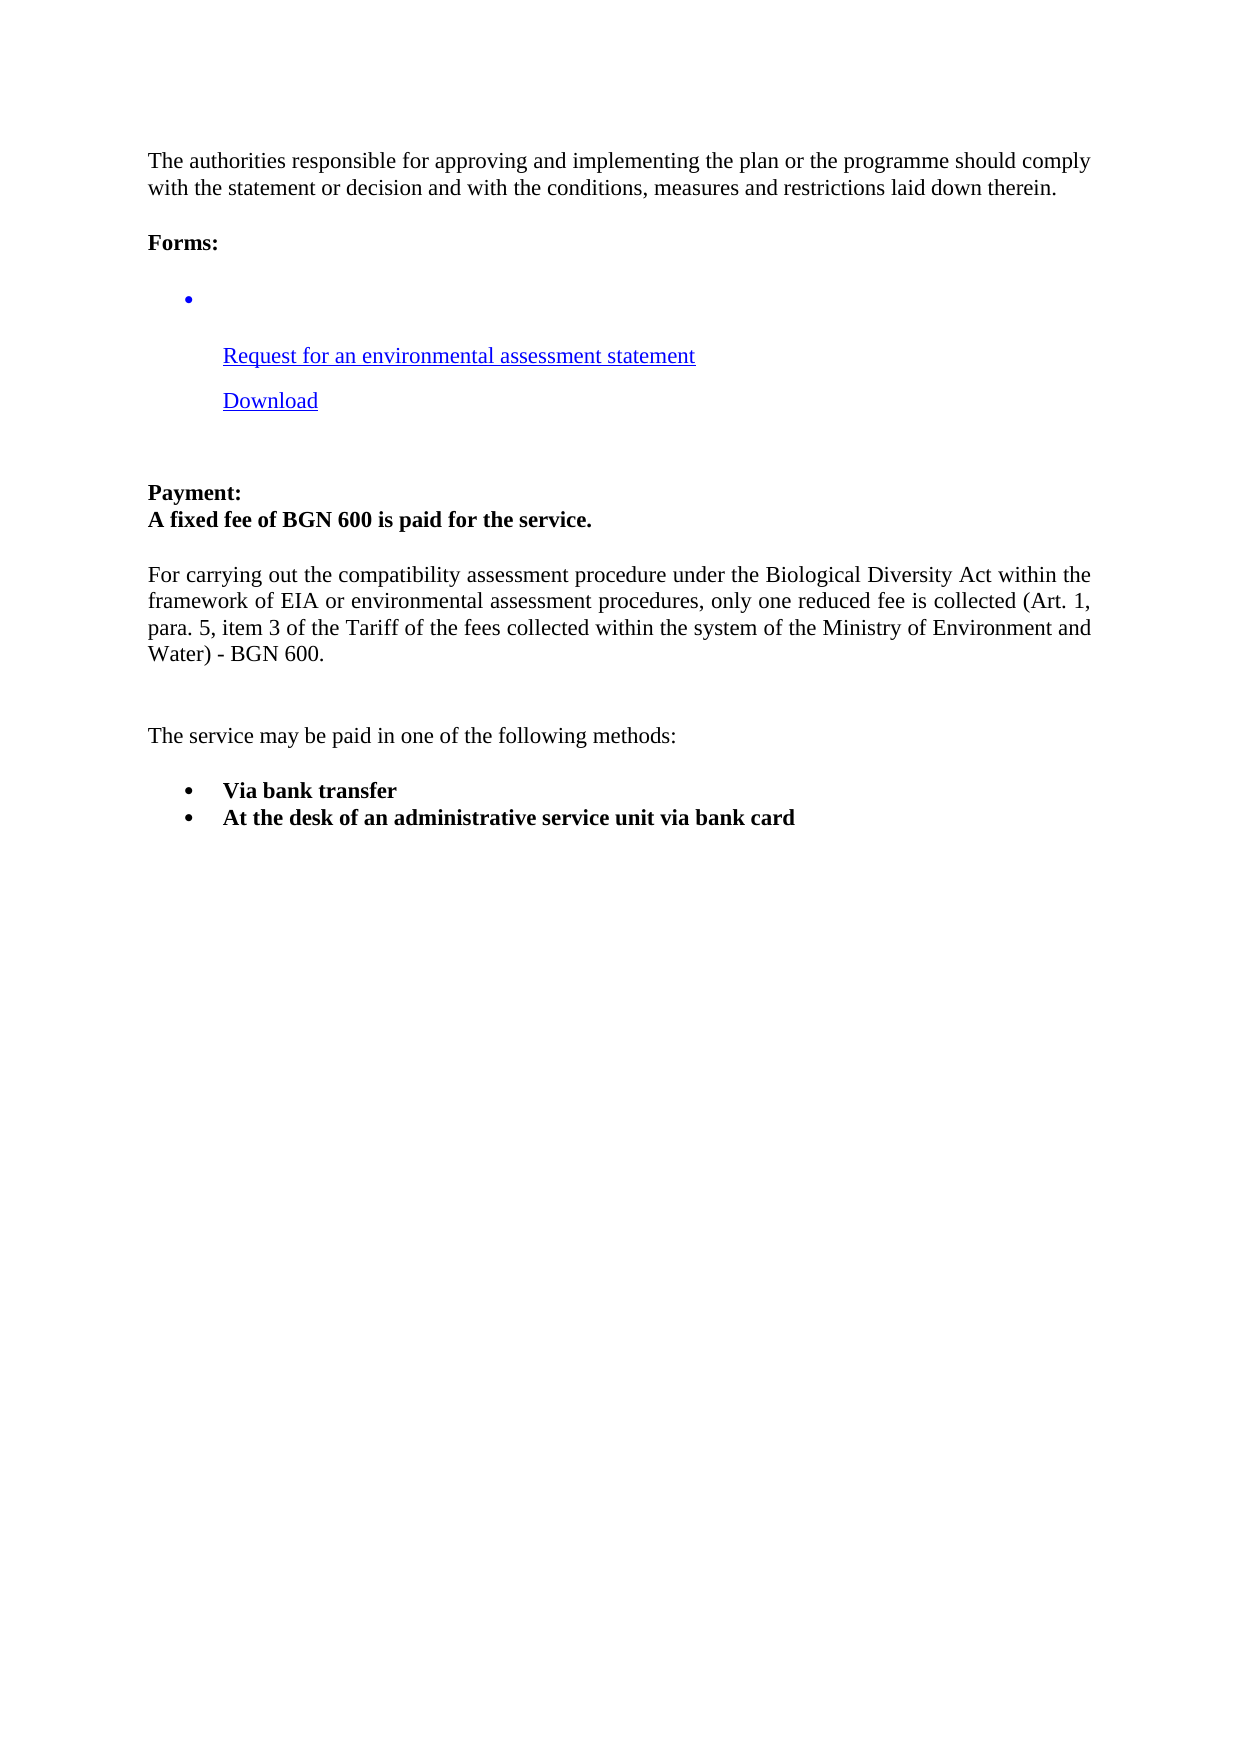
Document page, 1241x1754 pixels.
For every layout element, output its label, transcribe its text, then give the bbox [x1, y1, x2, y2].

text Download [223, 387, 1093, 414]
text A fixed fee of BGN 600 is paid for the service. [148, 506, 1093, 532]
text The service may be paid in one of the following methods: [148, 696, 1093, 748]
text Request for an environmental assessment statement [223, 342, 1093, 368]
list Via bank transfer [185, 778, 1093, 804]
list At the desk of an administrative service unit via bank card [185, 804, 1093, 830]
text Payment: [148, 479, 1093, 506]
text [148, 148, 1093, 200]
text Forms: [148, 229, 1093, 256]
text For carrying out the compatibility assessment procedure under the Biological Diversity Act within the framework of EIA or environmental assessment procedures, only one reduced fee is collected (Art. 1, para. 5, item 3 of the Tariff of the fees collected within the system of the Ministry of Environment and Water) - BGN 600. [148, 561, 1093, 667]
